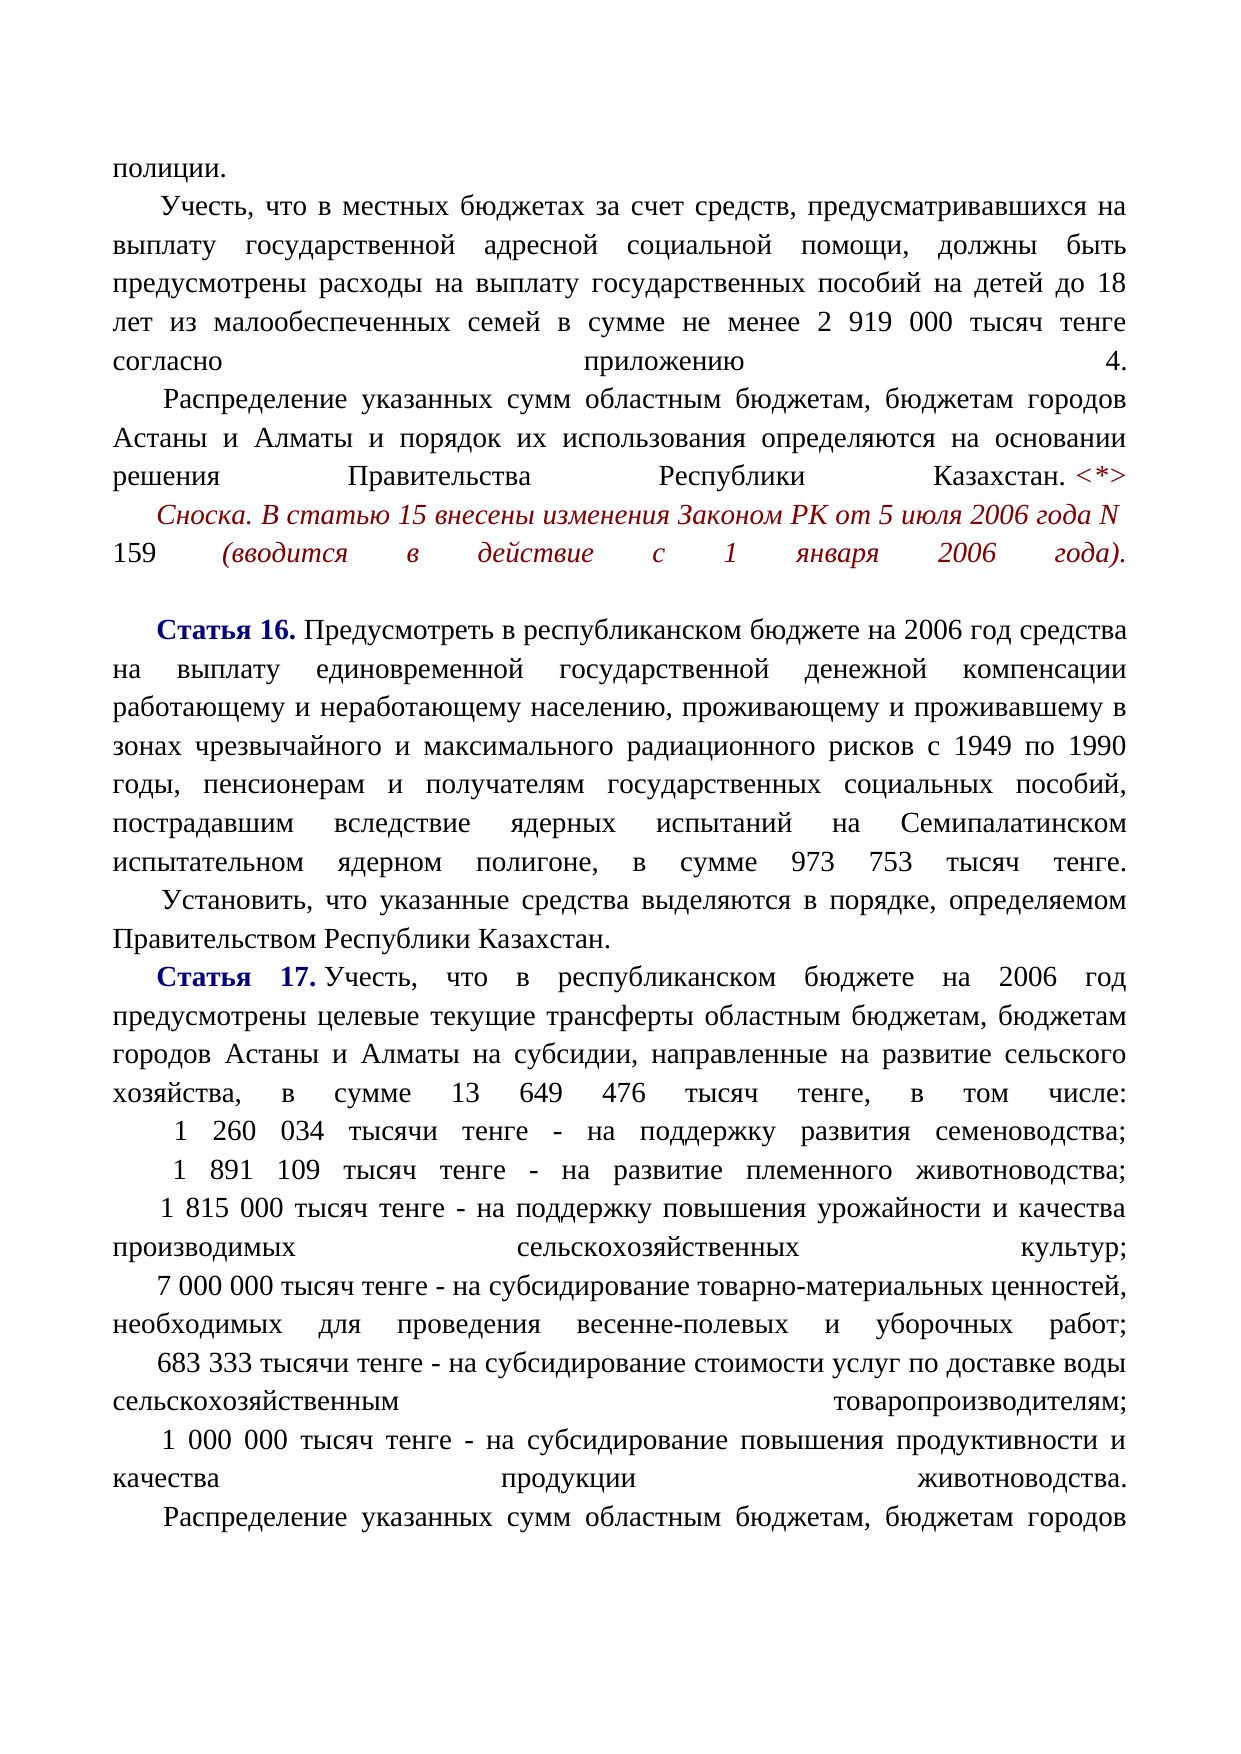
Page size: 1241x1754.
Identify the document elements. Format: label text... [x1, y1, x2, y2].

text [112, 150, 1128, 607]
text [112, 959, 1128, 1532]
text Статья 16. Предусмотреть в республиканском бюджете на 2006 год средства на выплату единовременной государственной денежной компенсации работающему и неработающему населению, проживающему и проживавшему в зонах чрезвычайного и максимального радиационного рисков с 1949 по 1990 годы, пенсионерам и получателям государственных социальных пособий, пострадавшим вследствие ядерных испытаний на Семипалатинском испытательном ядерном полигоне, в сумме 973 753 тысяч тенге. Установить, что указанные средства выделяются в порядке, определяемом Правительством Республики Казахстан. [112, 612, 1128, 954]
